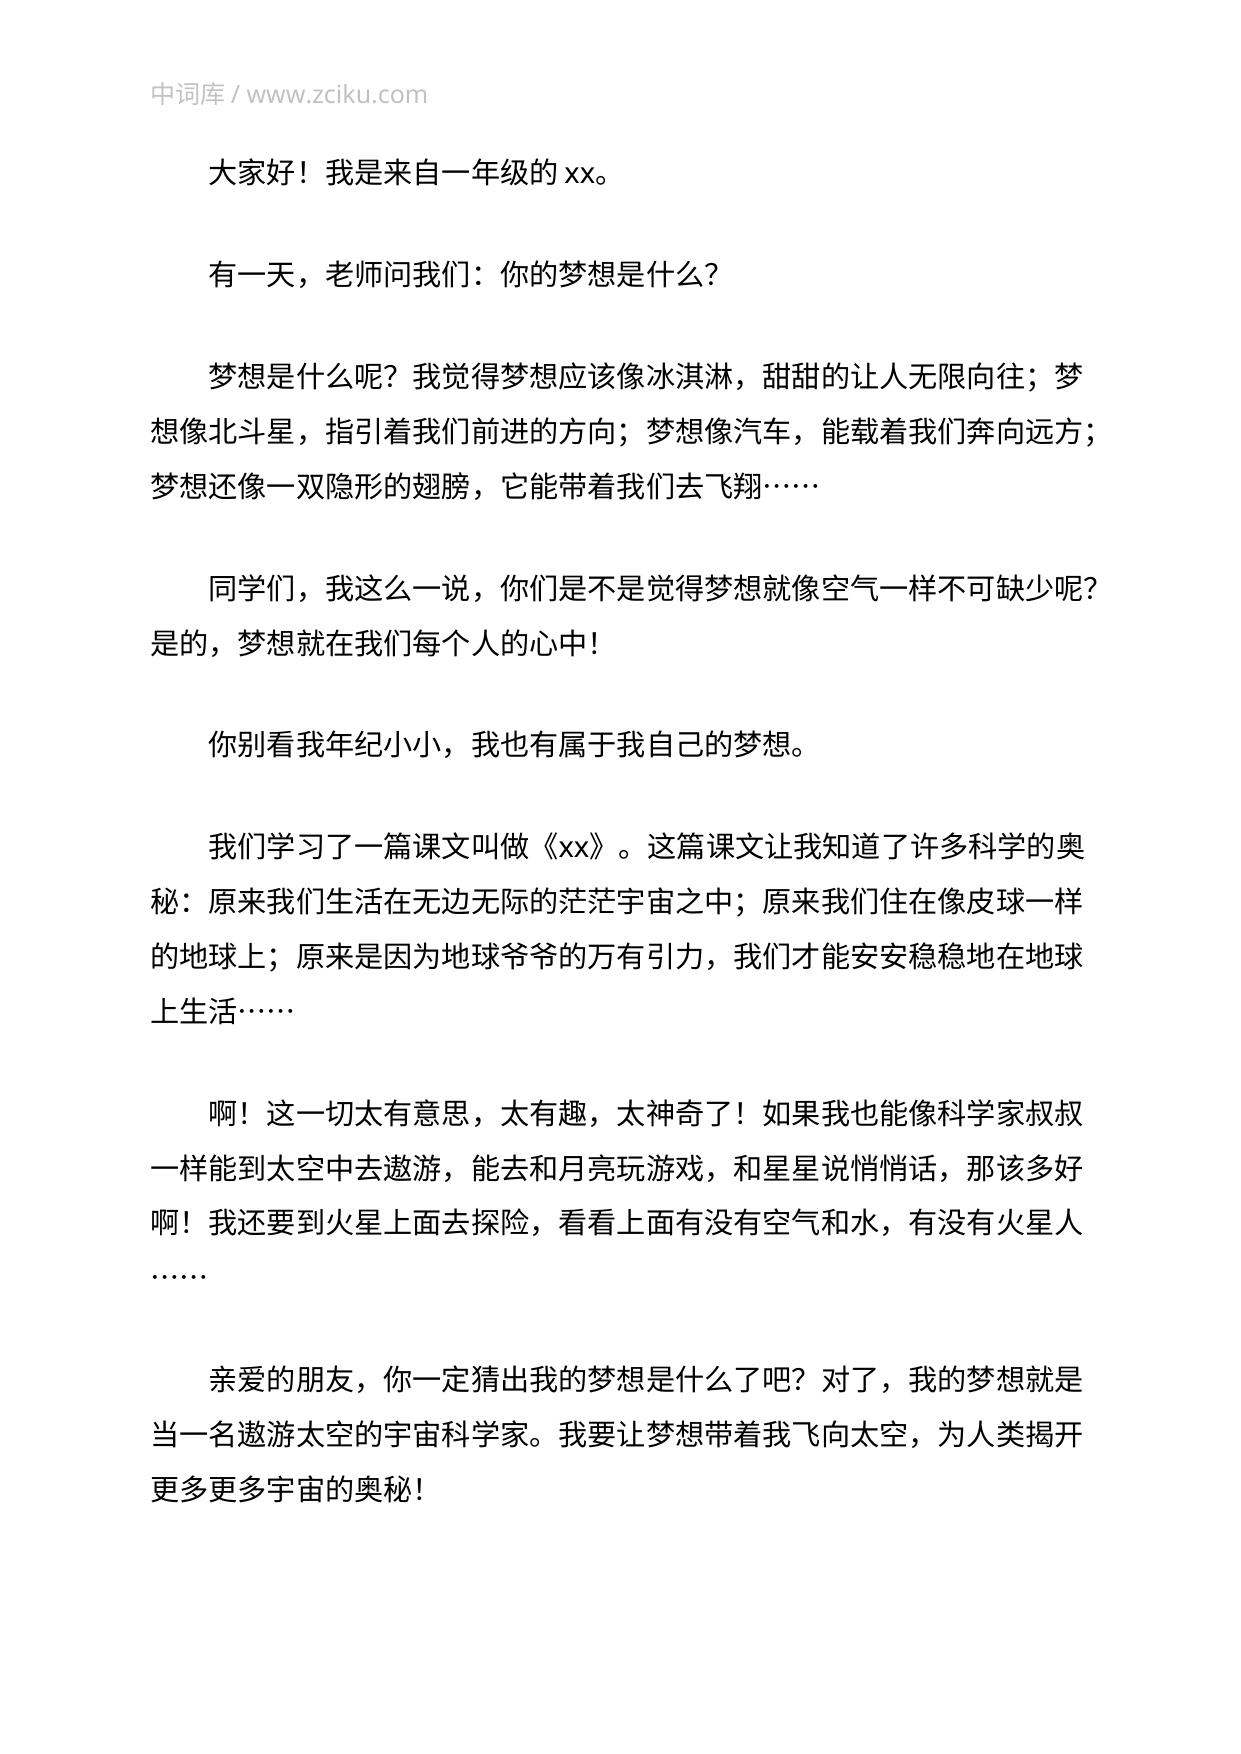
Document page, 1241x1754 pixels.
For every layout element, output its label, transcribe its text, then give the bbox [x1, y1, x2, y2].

text 梦想是什么呢？我觉得梦想应该像冰淇淋，甜甜的让人无限向往；梦想像北斗星，指引着我们前进的方向；梦想像汽车，能载着我们奔向远方；梦想还像一双隐形的翅膀，它能带着我们去飞翔…… [150, 354, 1090, 506]
text 啊！这一切太有意思，太有趣，太神奇了！如果我也能像科学家叔叔一样能到太空中去遨游，能去和月亮玩游戏，和星星说悄悄话，那该多好啊！我还要到火星上面去探险，看看上面有没有空气和水，有没有火星人…… [150, 1090, 1090, 1297]
text 我们学习了一篇课文叫做《xx》。这篇课文让我知道了许多科学的奥秘：原来我们生活在无边无际的茫茫宇宙之中；原来我们住在像皮球一样的地球上；原来是因为地球爷爷的万有引力，我们才能安安稳稳地在地球上生活…… [150, 824, 1090, 1031]
text 有一天，老师问我们：你的梦想是什么？ [150, 252, 1090, 294]
text 亲爱的朋友，你一定猜出我的梦想是什么了吧？对了，我的梦想就是当一名遨游太空的宇宙科学家。我要让梦想带着我飞向太空，为人类揭开更多更多宇宙的奥秘！ [150, 1357, 1090, 1509]
text 同学们，我这么一说，你们是不是觉得梦想就像空气一样不可缺少呢？是的，梦想就在我们每个人的心中！ [150, 565, 1090, 662]
text 大家好！我是来自一年级的xx。 [150, 150, 1090, 192]
text 你别看我年纪小小，我也有属于我自己的梦想。 [150, 722, 1090, 764]
